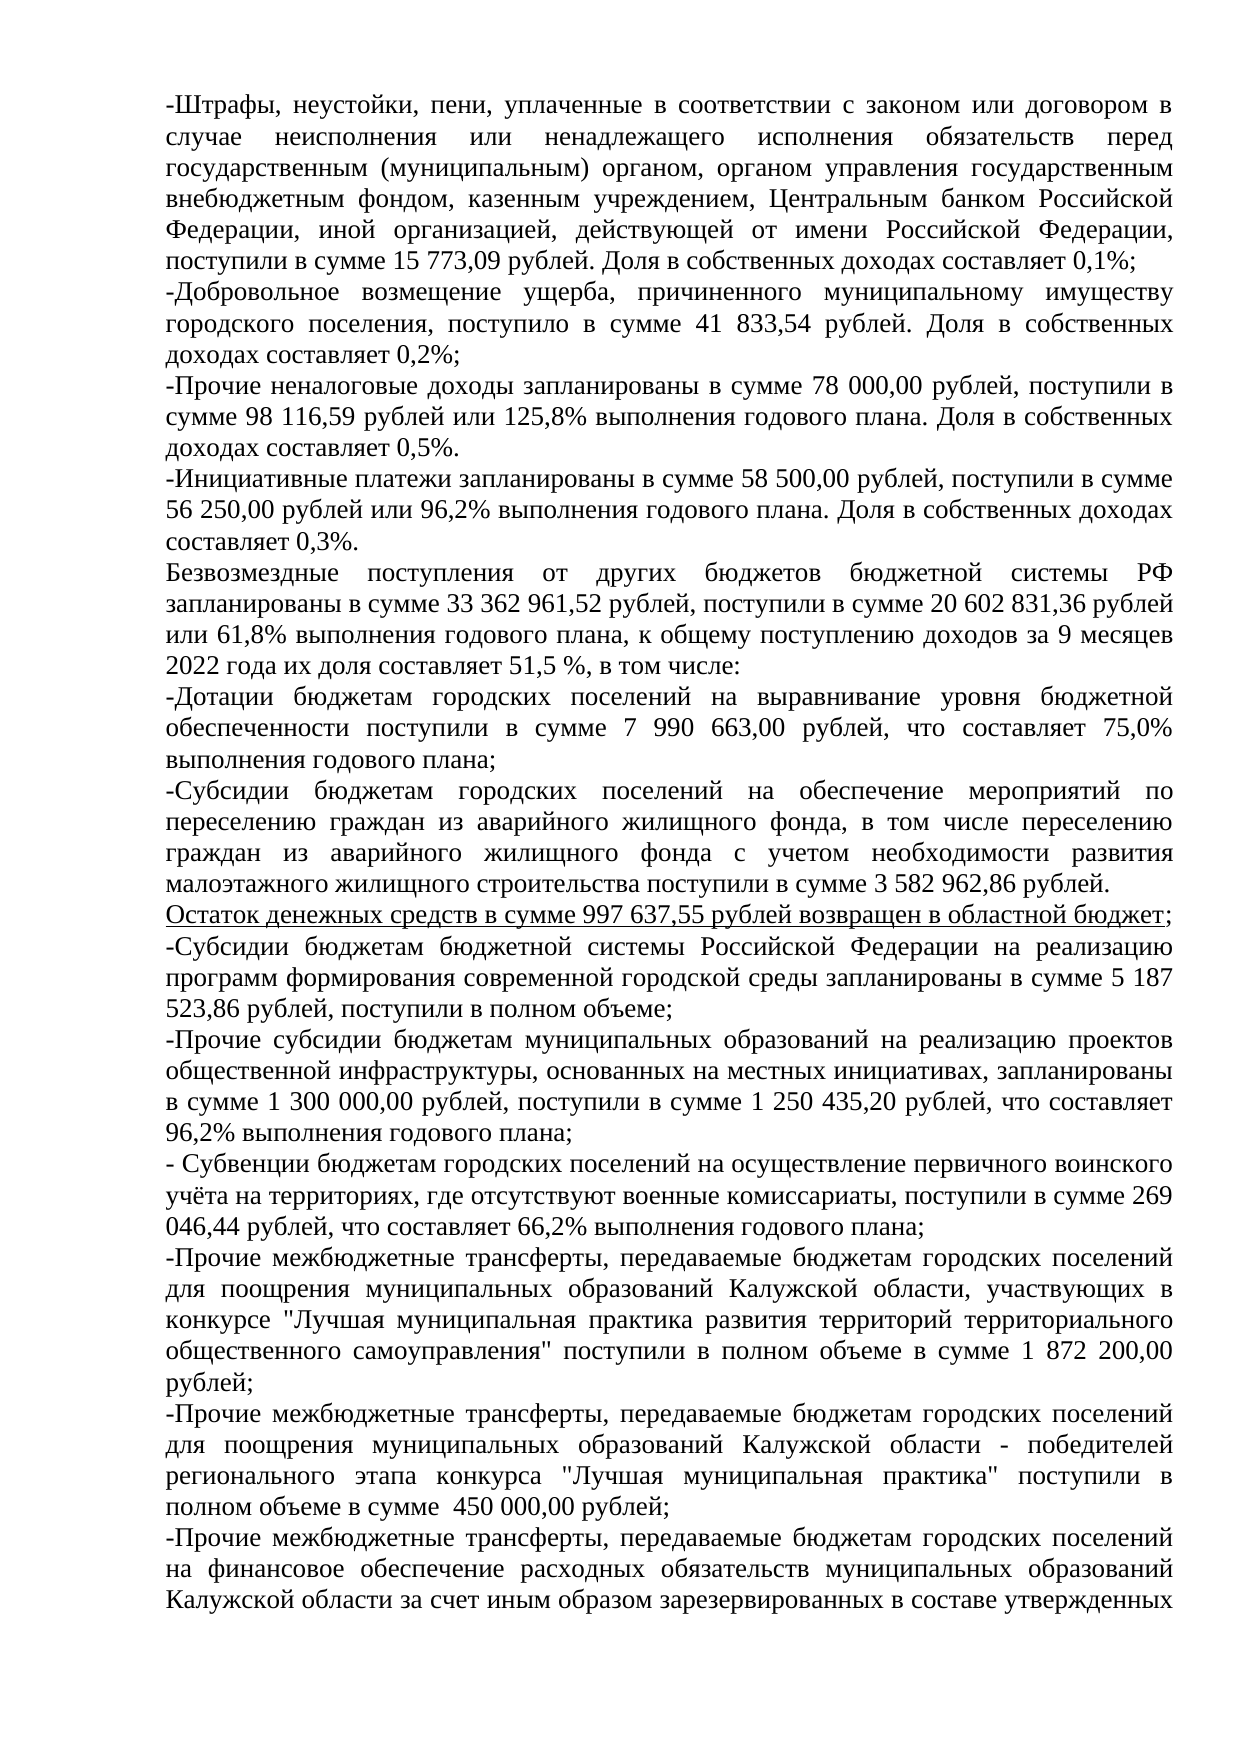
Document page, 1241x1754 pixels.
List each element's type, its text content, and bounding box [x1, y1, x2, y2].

text -Субсидии бюджетам городских поселений на обеспечение мероприятий по переселению граждан из аварийного жилищного фонда, в том числе переселению граждан из аварийного жилищного фонда с учетом необходимости развития малоэтажного жилищного строительства поступили в сумме 3 582 962,86 рублей. [165, 774, 1174, 898]
text -Добровольное возмещение ущерба, причиненного муниципальному имуществу городского поселения, поступило в сумме 41 833,54 рублей. Доля в собственных доходах составляет 0,2%; [165, 276, 1174, 369]
text Остаток денежных средств в сумме 997 637,55 рублей возвращен в областной бюджет; [165, 898, 1174, 929]
text -Штрафы, неустойки, пени, уплаченные в соответствии с законом или договором в случае неисполнения или ненадлежащего исполнения обязательств перед государственным (муниципальным) органом, органом управления государственным внебюджетным фондом, казенным учреждением, Центральным банком Российской Федерации, иной организацией, действующей от имени Российской Федерации, поступили в сумме 15 773,09 рублей. Доля в собственных доходах составляет 0,1%; [165, 89, 1174, 276]
text -Дотации бюджетам городских поселений на выравнивание уровня бюджетной обеспеченности поступили в сумме 7 990 663,00 рублей, что составляет 75,0% выполнения годового плана; [165, 680, 1174, 774]
text -Прочие субсидии бюджетам муниципальных образований на реализацию проектов общественной инфраструктуры, основанных на местных инициативах, запланированы в сумме 1 300 000,00 рублей, поступили в сумме 1 250 435,20 рублей, что составляет 96,2% выполнения годового плана; [165, 1023, 1174, 1148]
text -Прочие межбюджетные трансферты, передаваемые бюджетам городских поселений для поощрения муниципальных образований Калужской области - победителей регионального этапа конкурса "Лучшая муниципальная практика" поступили в полном объеме в сумме 450 000,00 рублей; [165, 1397, 1174, 1521]
text -Субсидии бюджетам бюджетной системы Российской Федерации на реализацию программ формирования современной городской среды запланированы в сумме 5 187 523,86 рублей, поступили в полном объеме; [165, 929, 1174, 1023]
text -Прочие межбюджетные трансферты, передаваемые бюджетам городских поселений для поощрения муниципальных образований Калужской области, участвующих в конкурсе "Лучшая муниципальная практика развития территорий территориального общественного самоуправления" поступили в полном объеме в сумме 1 872 200,00 рублей; [165, 1241, 1174, 1397]
text - Субвенции бюджетам городских поселений на осуществление первичного воинского учёта на территориях, где отсутствуют военные комиссариаты, поступили в сумме 269 046,44 рублей, что составляет 66,2% выполнения годового плана; [165, 1148, 1174, 1241]
text -Инициативные платежи запланированы в сумме 58 500,00 рублей, поступили в сумме 56 250,00 рублей или 96,2% выполнения годового плана. Доля в собственных доходах составляет 0,3%. [165, 462, 1174, 556]
text -Прочие неналоговые доходы запланированы в сумме 78 000,00 рублей, поступили в сумме 98 116,59 рублей или 125,8% выполнения годового плана. Доля в собственных доходах составляет 0,5%. [165, 369, 1174, 462]
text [165, 1521, 1174, 1615]
text Безвозмездные поступления от других бюджетов бюджетной системы РФ запланированы в сумме 33 362 961,52 рублей, поступили в сумме 20 602 831,36 рублей или 61,8% выполнения годового плана, к общему поступлению доходов за 9 месяцев 2022 года их доля составляет 51,5 %, в том числе: [165, 556, 1174, 680]
